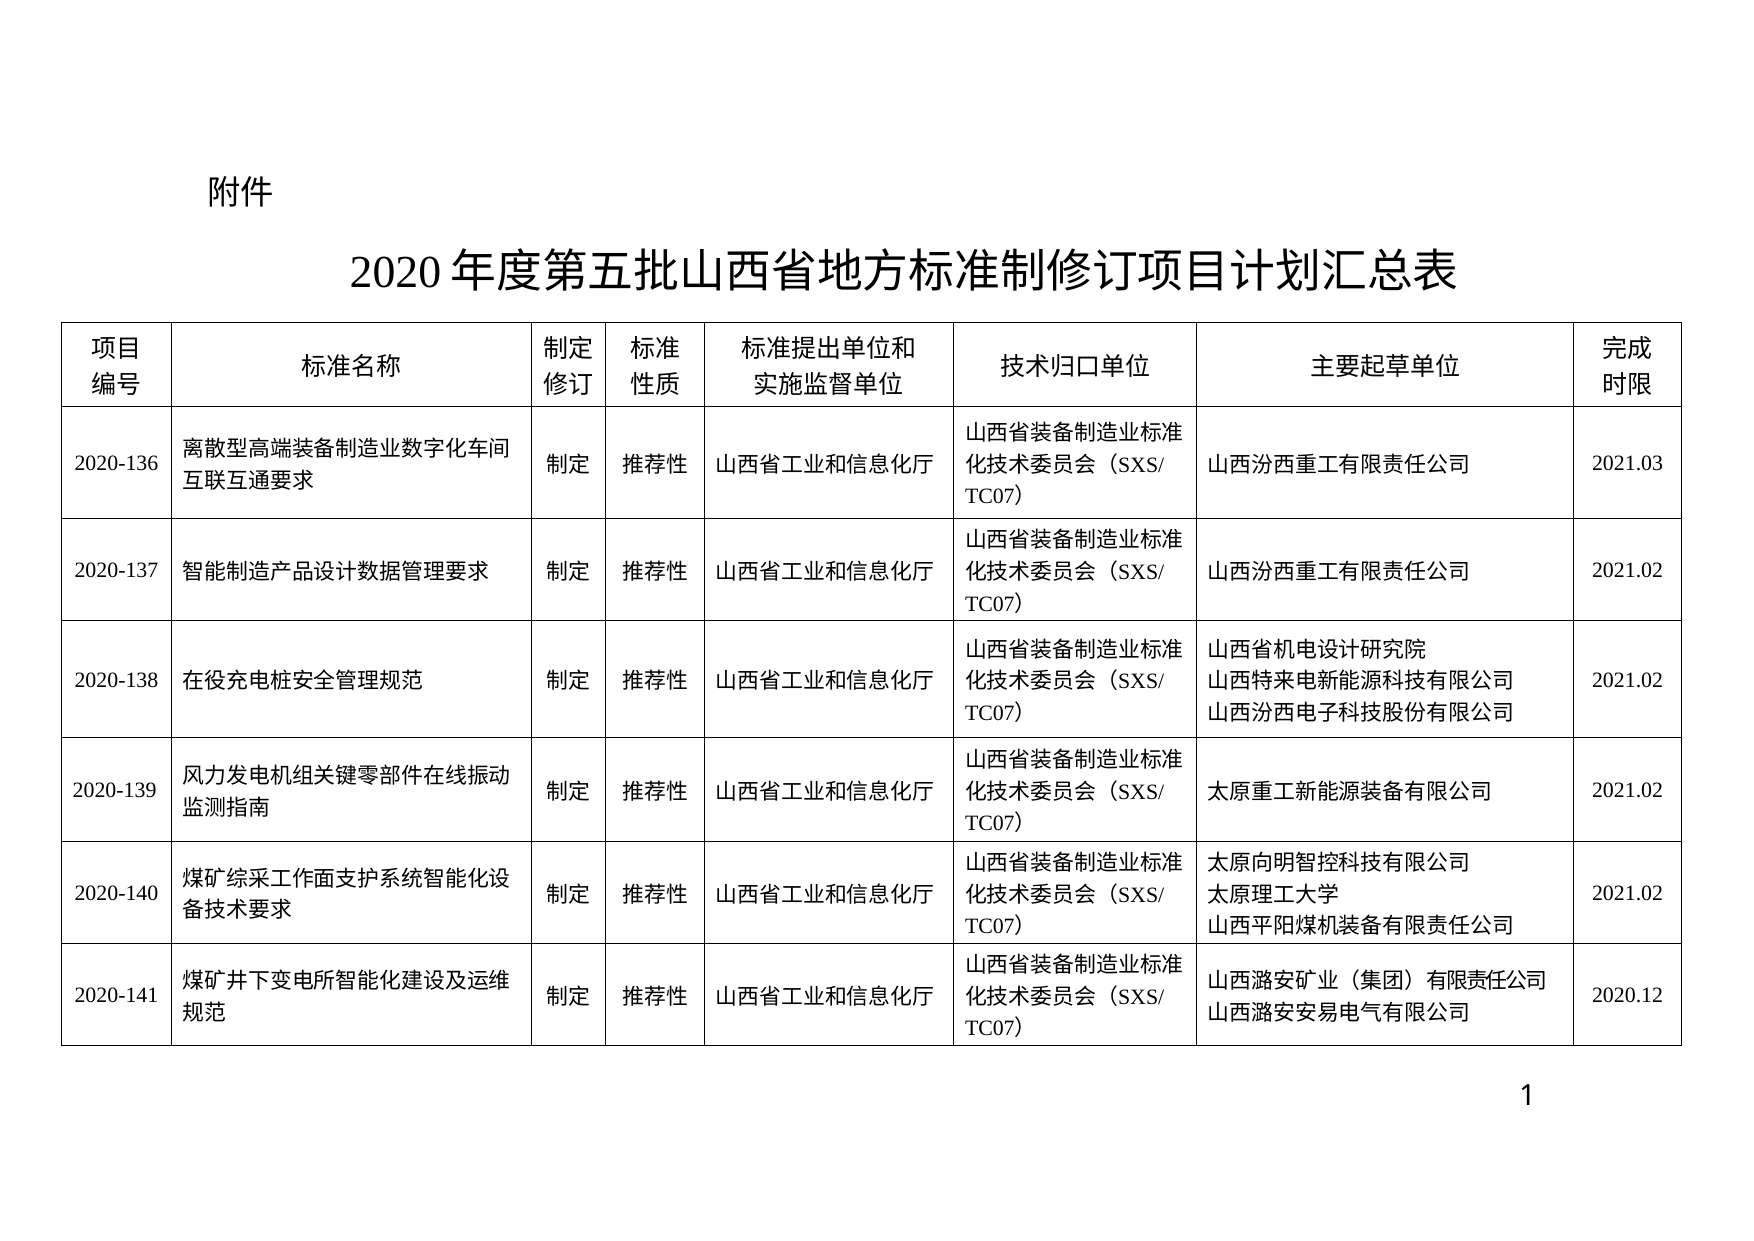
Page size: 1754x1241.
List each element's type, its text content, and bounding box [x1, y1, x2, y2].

table_cell 制定 [532, 842, 605, 943]
table_cell 山西汾西重工有限责任公司 [1197, 407, 1573, 518]
table_cell 山西省工业和信息化厅 [705, 842, 953, 943]
table_cell 山西汾西重工有限责任公司 [1197, 519, 1573, 620]
table_cell 山西省装备制造业标准化技术委员会（SXS/TC07） [954, 621, 1196, 737]
table_cell 推荐性 [606, 519, 704, 620]
table_cell 推荐性 [606, 738, 704, 841]
table_cell 山西省机电设计研究院 山西特来电新能源科技有限公司 山西汾西电子科技股份有限公司 [1197, 621, 1573, 737]
table_cell 风力发电机组关键零部件在线振动监测指南 [172, 738, 531, 841]
table_cell 2021.02 [1574, 621, 1681, 737]
table_cell 推荐性 [606, 407, 704, 518]
table_cell 煤矿井下变电所智能化建设及运维规范 [172, 944, 531, 1045]
table_cell 山西省装备制造业标准化技术委员会（SXS/TC07） [954, 407, 1196, 518]
table_cell 制定 [532, 519, 605, 620]
text 2020年度第五批山西省地方标准制修订项目计划汇总表 [207, 234, 1535, 301]
table_cell 山西潞安矿业（集团）有限责任公司 山西潞安安易电气有限公司 [1197, 944, 1573, 1045]
table_cell 2020.12 [1574, 944, 1681, 1045]
table_header 技术归口单位 [954, 323, 1196, 406]
table_cell 2020-140 [62, 842, 171, 943]
table_header 完成 时限 [1574, 323, 1681, 406]
table_cell 制定 [532, 621, 605, 737]
table_header 标准 性质 [606, 323, 704, 406]
table_cell 2020-141 [62, 944, 171, 1045]
table_header 标准名称 [172, 323, 531, 406]
table_cell 2020-139 [62, 738, 171, 841]
table_cell 山西省装备制造业标准化技术委员会（SXS/TC07） [954, 738, 1196, 841]
table_cell 智能制造产品设计数据管理要求 [172, 519, 531, 620]
table_cell 推荐性 [606, 621, 704, 737]
table_cell 推荐性 [606, 842, 704, 943]
table_cell 2021.02 [1574, 519, 1681, 620]
table_cell 山西省装备制造业标准化技术委员会（SXS/TC07） [954, 519, 1196, 620]
table_cell 山西省工业和信息化厅 [705, 621, 953, 737]
table_cell 山西省工业和信息化厅 [705, 519, 953, 620]
table_cell 2020-138 [62, 621, 171, 737]
table_cell 离散型高端装备制造业数字化车间互联互通要求 [172, 407, 531, 518]
table_cell 制定 [532, 738, 605, 841]
table_cell 山西省工业和信息化厅 [705, 738, 953, 841]
table_header 项目 编号 [62, 323, 171, 406]
table_cell 2021.02 [1574, 738, 1681, 841]
table_header 制定修订 [532, 323, 605, 406]
table_cell 煤矿综采工作面支护系统智能化设备技术要求 [172, 842, 531, 943]
table_cell 山西省装备制造业标准化技术委员会（SXS/TC07） [954, 944, 1196, 1045]
table_cell 山西省工业和信息化厅 [705, 944, 953, 1045]
table_cell 2020-136 [62, 407, 171, 518]
table_header 标准提出单位和 实施监督单位 [705, 323, 953, 406]
table_cell 2021.03 [1574, 407, 1681, 518]
table_cell 在役充电桩安全管理规范 [172, 621, 531, 737]
table_cell 2021.02 [1574, 842, 1681, 943]
table_cell 山西省工业和信息化厅 [705, 407, 953, 518]
table_cell 2020-137 [62, 519, 171, 620]
table_cell 推荐性 [606, 944, 704, 1045]
table_cell 制定 [532, 407, 605, 518]
table_cell 太原重工新能源装备有限公司 [1197, 738, 1573, 841]
table_cell 山西省装备制造业标准化技术委员会（SXS/TC07） [954, 842, 1196, 943]
table_cell 制定 [532, 944, 605, 1045]
table_cell 太原向明智控科技有限公司 太原理工大学 山西平阳煤机装备有限责任公司 [1197, 842, 1573, 943]
table_header 主要起草单位 [1197, 323, 1573, 406]
text 附件 [207, 165, 1535, 214]
